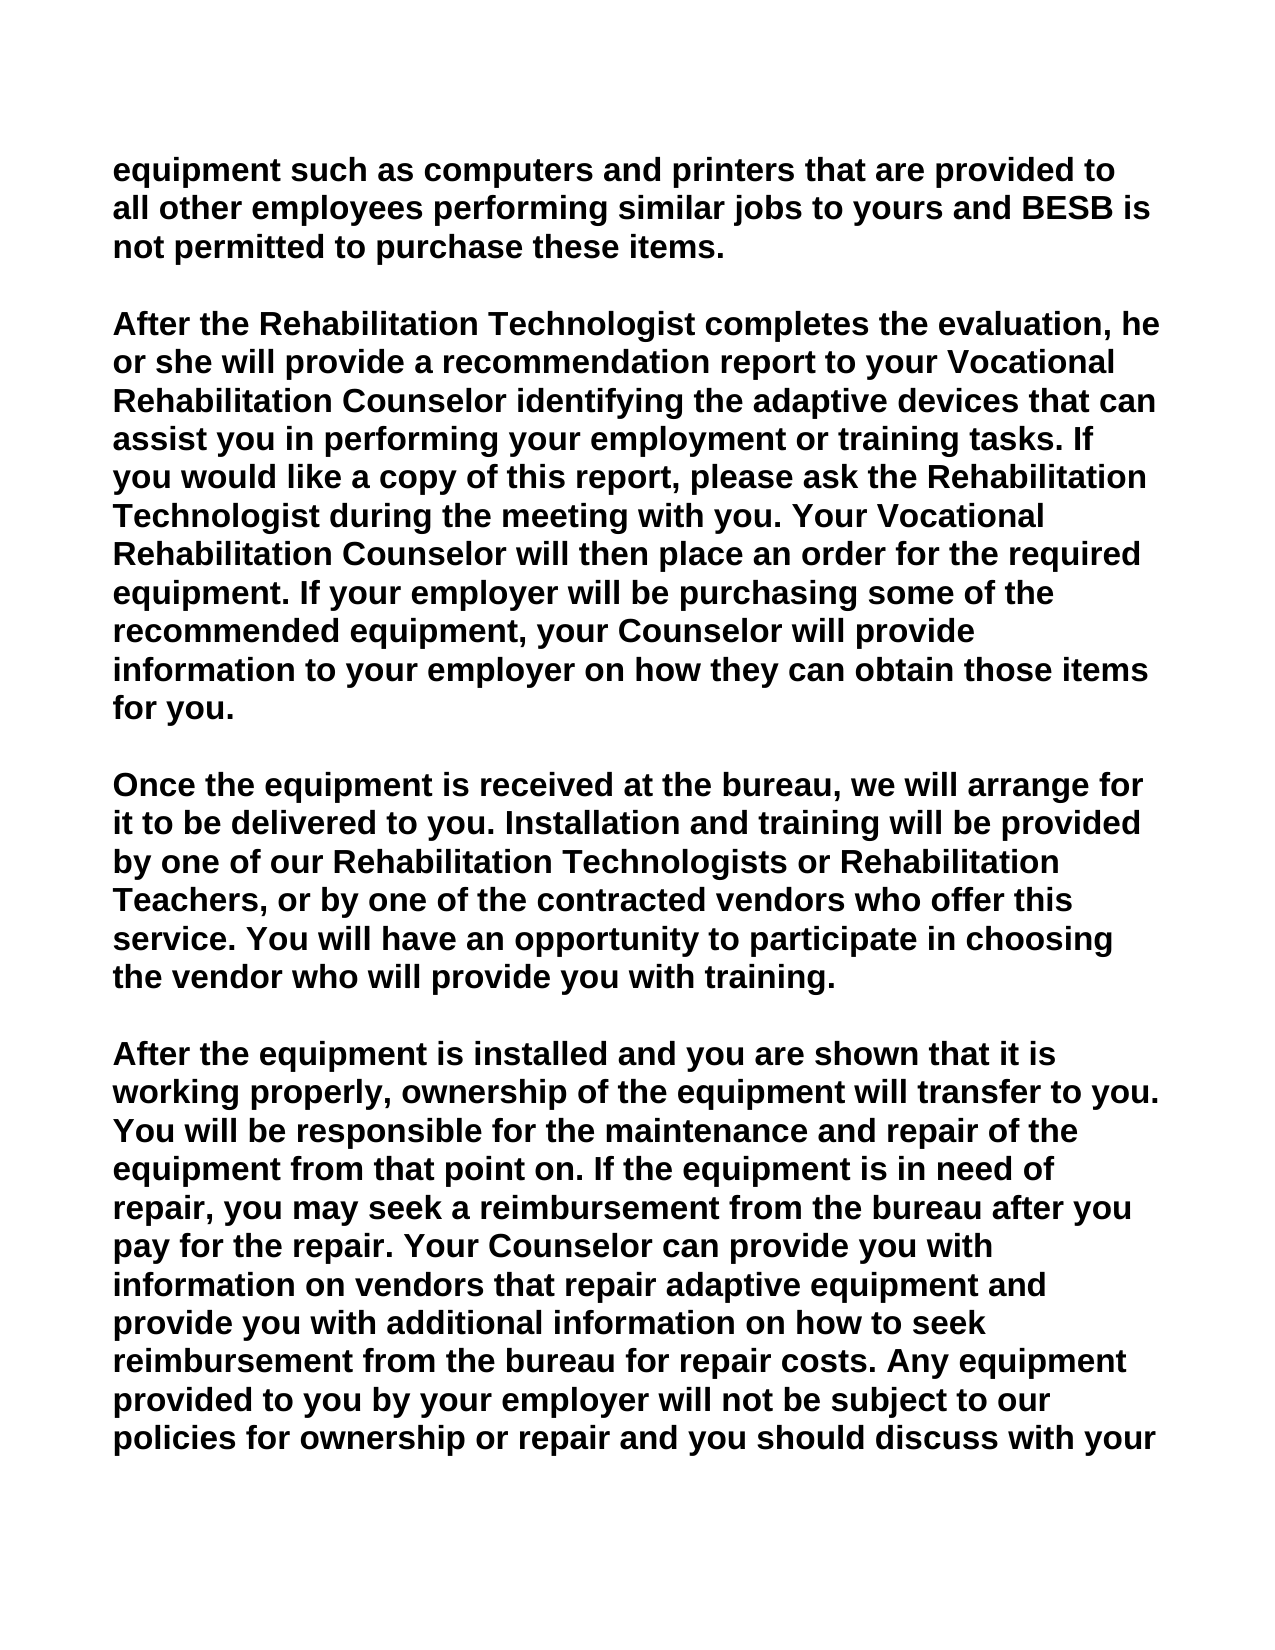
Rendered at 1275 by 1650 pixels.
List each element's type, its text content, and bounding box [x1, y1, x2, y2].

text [112, 1034, 1162, 1457]
text After the Rehabilitation Technologist completes the evaluation, he or she will provide a recommendation report to your Vocational Rehabilitation Counselor identifying the adaptive devices that can assist you in performing your employment or training tasks. If you would like a copy of this report, please ask the Rehabilitation Technologist during the meeting with you. Your Vocational Rehabilitation Counselor will then place an order for the required equipment. If your employer will be purchasing some of the recommended equipment, your Counselor will provide information to your employer on how they can obtain those items for you. [112, 304, 1162, 727]
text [112, 150, 1162, 265]
text Once the equipment is received at the bureau, we will arrange for it to be delivered to you. Installation and training will be provided by one of our Rehabilitation Technologists or Rehabilitation Teachers, or by one of the contracted vendors who offer this service. You will have an opportunity to participate in choosing the vendor who will provide you with training. [112, 765, 1162, 996]
